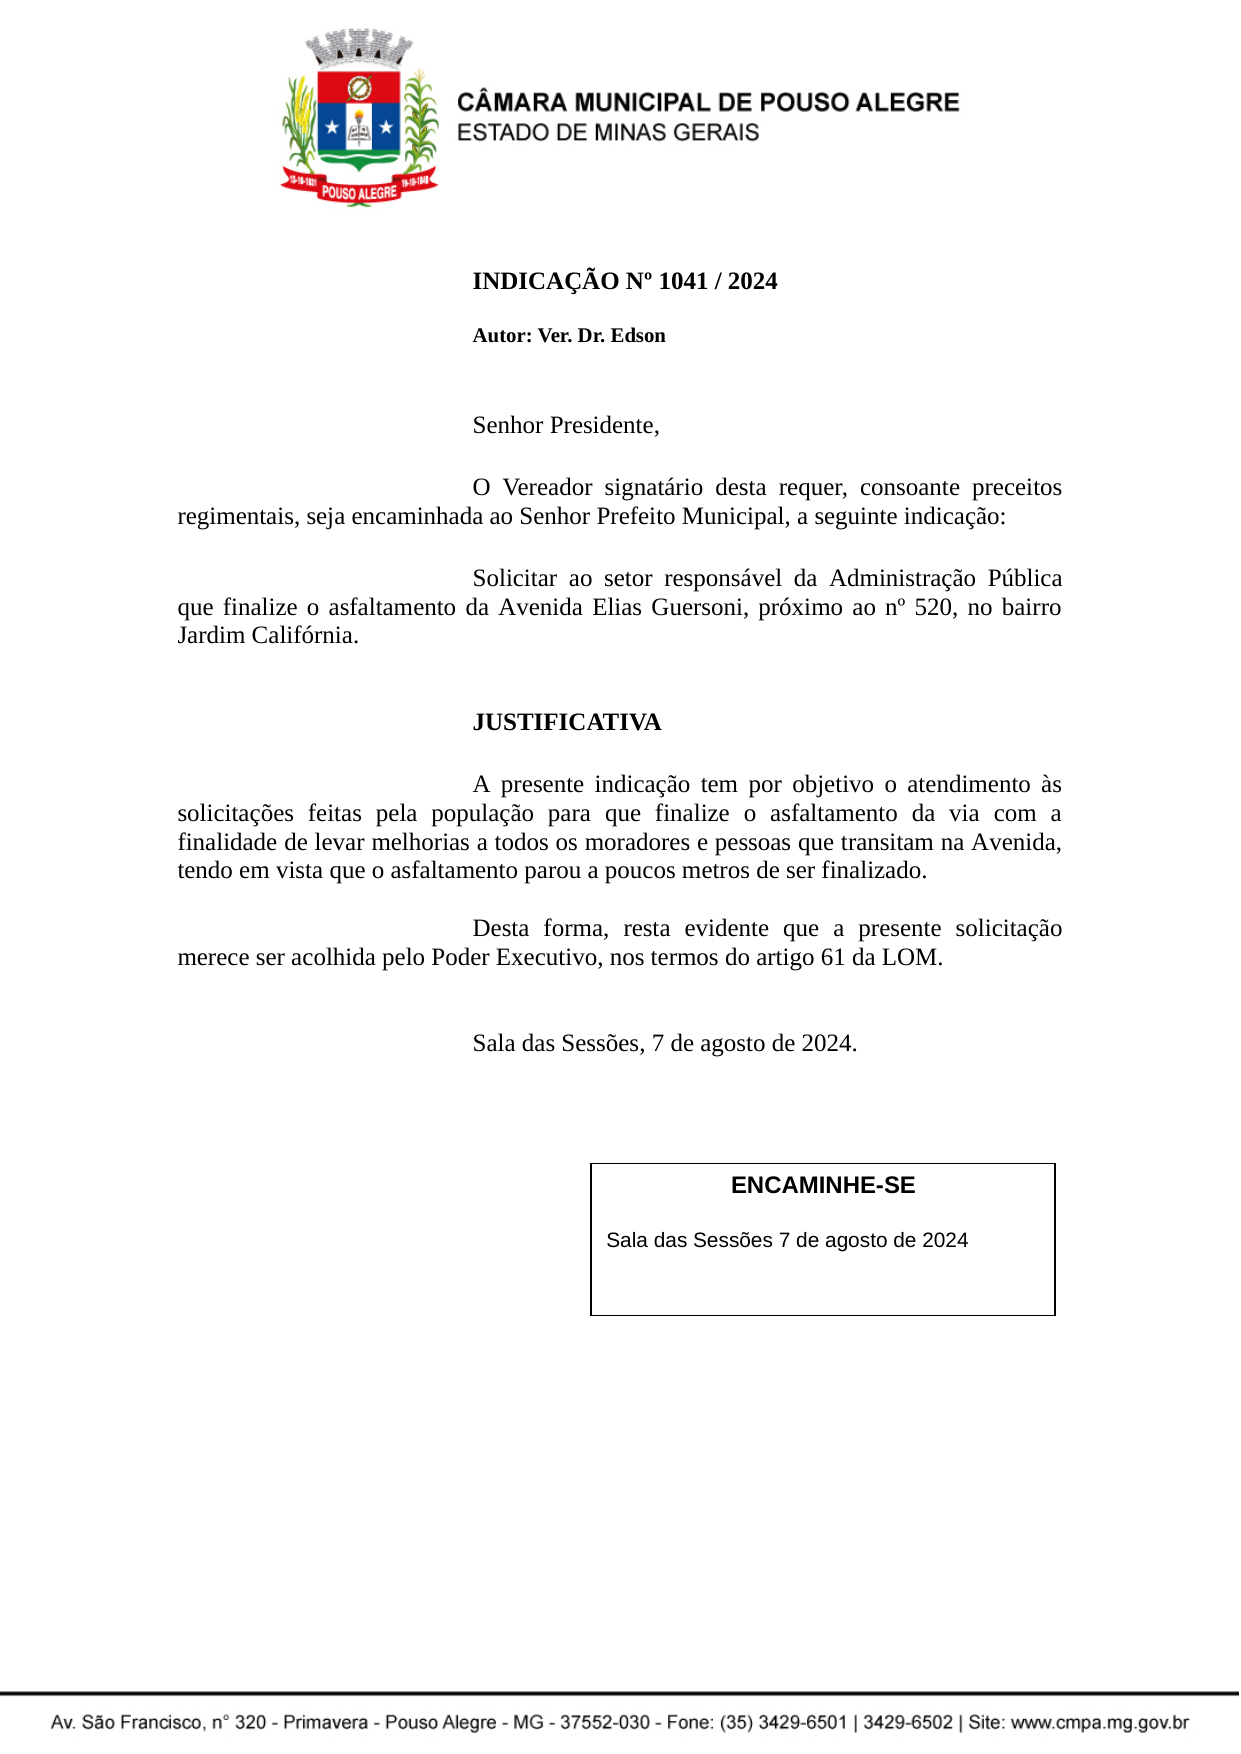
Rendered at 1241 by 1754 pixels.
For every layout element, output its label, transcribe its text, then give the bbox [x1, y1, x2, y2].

picture [0, 0, 1240, 237]
text Solicitar ao setor responsável da Administração Pública que finalize o asfaltamento da Avenida Elias Guersoni, próximo ao nº 520, no bairro Jardim Califórnia. [177, 563, 1063, 649]
text Autor: Ver. Dr. Edson [472, 323, 1063, 347]
text Sala das Sessões, 7 de agosto de 2024. [472, 1028, 1063, 1057]
text JUSTIFICATIVA [177, 707, 1004, 736]
text Desta forma, resta evidente que a presente solicitação merece ser acolhida pelo Poder Executivo, nos termos do artigo 61 da LOM. [177, 913, 1063, 970]
text Senhor Presidente, [472, 410, 1063, 438]
picture [0, 1655, 1239, 1752]
text INDICAÇÃO Nº 1041 / 2024 [472, 266, 1063, 294]
text A presente indicação tem por objetivo o atendimento às solicitações feitas pela população para que finalize o asfaltamento da via com a finalidade de levar melhorias a todos os moradores e pessoas que transitam na Avenida, tendo em vista que o asfaltamento parou a poucos metros de ser finalizado. [177, 769, 1063, 884]
text O Vereador signatário desta requer, consoante preceitos regimentais, seja encaminhada ao Senhor Prefeito Municipal, a seguinte indicação: [177, 472, 1063, 529]
